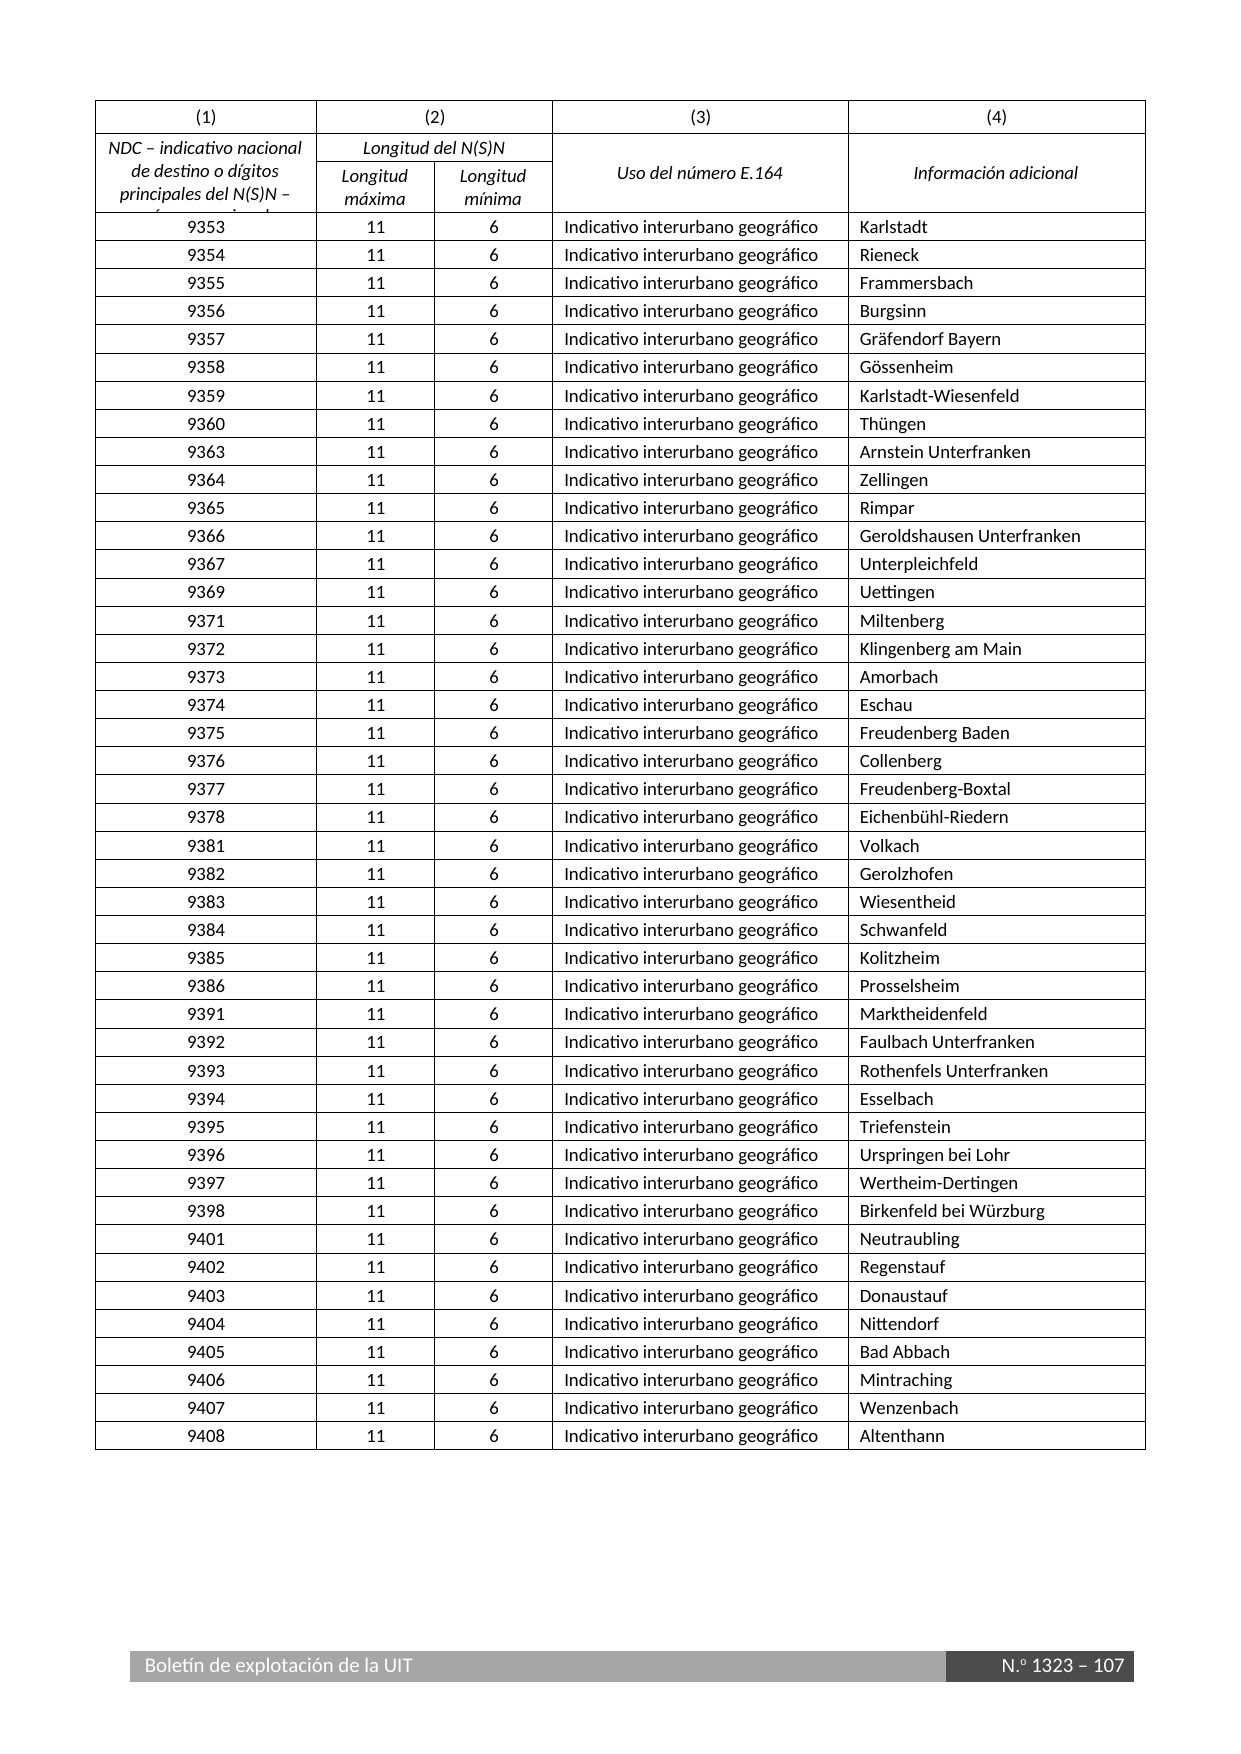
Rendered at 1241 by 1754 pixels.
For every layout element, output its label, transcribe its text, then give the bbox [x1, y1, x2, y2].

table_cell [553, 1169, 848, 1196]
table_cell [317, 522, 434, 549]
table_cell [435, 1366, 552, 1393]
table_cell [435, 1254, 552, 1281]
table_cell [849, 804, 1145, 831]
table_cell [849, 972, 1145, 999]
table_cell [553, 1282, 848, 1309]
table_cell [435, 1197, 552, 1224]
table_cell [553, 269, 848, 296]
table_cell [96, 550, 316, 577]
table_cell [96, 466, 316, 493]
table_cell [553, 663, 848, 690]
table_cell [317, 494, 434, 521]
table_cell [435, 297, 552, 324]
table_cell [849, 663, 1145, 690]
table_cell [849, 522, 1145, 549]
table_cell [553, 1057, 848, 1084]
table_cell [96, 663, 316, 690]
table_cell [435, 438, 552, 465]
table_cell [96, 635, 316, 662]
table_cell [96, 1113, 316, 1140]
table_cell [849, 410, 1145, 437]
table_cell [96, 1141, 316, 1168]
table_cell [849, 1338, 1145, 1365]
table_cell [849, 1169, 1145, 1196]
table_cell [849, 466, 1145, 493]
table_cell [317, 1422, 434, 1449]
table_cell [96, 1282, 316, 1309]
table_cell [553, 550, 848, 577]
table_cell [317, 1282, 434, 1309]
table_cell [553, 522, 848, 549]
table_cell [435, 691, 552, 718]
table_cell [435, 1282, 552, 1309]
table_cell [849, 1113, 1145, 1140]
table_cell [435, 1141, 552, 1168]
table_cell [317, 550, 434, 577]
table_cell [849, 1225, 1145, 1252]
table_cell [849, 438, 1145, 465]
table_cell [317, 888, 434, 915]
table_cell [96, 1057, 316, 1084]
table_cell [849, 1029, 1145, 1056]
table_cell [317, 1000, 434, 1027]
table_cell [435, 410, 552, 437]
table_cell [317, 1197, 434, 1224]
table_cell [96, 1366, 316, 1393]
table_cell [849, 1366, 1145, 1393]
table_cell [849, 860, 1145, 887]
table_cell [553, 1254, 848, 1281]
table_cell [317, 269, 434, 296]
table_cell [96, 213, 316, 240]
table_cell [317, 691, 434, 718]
table_cell Longitud mínima [435, 162, 552, 212]
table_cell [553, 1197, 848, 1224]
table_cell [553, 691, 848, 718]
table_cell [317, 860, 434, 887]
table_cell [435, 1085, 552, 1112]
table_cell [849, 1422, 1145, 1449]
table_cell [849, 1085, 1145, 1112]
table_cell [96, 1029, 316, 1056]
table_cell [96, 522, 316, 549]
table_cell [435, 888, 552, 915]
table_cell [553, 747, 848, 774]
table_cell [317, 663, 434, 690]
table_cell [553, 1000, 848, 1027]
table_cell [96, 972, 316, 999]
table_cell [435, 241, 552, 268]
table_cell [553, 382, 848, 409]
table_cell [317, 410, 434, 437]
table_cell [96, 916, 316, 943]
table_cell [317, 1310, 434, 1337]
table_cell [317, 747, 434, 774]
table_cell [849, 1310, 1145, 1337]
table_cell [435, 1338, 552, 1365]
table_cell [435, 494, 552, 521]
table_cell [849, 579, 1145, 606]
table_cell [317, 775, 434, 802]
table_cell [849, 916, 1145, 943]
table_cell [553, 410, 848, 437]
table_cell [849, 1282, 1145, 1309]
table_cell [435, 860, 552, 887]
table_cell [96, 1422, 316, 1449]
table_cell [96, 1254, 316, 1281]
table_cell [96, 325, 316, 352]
table_header (4) [849, 101, 1145, 133]
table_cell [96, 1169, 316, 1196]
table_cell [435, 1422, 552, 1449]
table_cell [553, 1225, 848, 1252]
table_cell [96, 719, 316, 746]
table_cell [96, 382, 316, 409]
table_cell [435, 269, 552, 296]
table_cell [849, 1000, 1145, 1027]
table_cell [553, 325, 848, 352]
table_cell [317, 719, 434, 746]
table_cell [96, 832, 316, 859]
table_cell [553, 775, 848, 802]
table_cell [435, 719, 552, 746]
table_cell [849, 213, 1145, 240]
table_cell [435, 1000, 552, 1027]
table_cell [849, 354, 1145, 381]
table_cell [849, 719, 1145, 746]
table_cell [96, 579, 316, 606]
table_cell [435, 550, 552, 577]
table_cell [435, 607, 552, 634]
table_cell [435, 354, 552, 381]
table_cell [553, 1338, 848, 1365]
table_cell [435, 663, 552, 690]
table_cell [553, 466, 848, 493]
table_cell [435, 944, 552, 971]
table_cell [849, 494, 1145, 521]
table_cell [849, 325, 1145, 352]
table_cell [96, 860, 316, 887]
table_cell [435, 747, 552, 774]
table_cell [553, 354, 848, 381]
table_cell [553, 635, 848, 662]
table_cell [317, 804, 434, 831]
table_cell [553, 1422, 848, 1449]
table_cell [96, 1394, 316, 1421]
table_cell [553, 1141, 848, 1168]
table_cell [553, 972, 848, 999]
table_header (1) [96, 101, 316, 133]
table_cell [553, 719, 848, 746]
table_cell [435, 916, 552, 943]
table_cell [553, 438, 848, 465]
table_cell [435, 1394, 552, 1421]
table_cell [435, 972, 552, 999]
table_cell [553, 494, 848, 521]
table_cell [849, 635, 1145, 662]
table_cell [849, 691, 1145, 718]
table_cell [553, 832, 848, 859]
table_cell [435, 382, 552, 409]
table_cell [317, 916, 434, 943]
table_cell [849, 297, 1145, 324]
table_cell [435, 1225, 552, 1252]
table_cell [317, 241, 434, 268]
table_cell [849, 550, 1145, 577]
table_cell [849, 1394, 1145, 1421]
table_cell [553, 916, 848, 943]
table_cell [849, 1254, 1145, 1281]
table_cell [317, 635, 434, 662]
table_header (3) [553, 101, 848, 133]
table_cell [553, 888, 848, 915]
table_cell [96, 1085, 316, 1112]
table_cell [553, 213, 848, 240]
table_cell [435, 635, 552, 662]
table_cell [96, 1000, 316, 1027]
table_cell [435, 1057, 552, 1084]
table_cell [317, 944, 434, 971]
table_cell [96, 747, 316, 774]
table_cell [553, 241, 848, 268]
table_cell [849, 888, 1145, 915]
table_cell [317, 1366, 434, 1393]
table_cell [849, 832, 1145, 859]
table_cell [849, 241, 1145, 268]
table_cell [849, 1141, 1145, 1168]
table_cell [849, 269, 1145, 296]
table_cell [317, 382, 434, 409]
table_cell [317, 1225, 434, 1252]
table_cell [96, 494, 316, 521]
table_cell NDC – indicativo nacional de destino o dígitos principales del N(S)N – número nacional (significativo) [96, 134, 316, 212]
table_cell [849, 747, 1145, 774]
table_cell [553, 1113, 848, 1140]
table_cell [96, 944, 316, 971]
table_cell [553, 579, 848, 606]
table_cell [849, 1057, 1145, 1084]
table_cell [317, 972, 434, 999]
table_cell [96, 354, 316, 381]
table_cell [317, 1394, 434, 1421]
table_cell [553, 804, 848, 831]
table_cell Longitud del N(S)N [317, 134, 552, 161]
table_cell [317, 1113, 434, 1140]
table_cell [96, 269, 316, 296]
table_cell Longitud máxima [317, 162, 434, 212]
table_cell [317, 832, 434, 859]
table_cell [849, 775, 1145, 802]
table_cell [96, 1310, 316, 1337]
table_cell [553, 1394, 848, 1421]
table_cell Uso del número E.164 [553, 134, 848, 212]
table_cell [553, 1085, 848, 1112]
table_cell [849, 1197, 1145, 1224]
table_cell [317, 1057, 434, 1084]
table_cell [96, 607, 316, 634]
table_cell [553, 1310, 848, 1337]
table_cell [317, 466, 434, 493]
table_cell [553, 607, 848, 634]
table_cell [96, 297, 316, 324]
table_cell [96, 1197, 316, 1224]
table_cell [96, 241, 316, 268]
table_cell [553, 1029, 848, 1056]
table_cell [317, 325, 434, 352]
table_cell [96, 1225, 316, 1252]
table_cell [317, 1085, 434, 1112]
table_header (2) [317, 101, 552, 133]
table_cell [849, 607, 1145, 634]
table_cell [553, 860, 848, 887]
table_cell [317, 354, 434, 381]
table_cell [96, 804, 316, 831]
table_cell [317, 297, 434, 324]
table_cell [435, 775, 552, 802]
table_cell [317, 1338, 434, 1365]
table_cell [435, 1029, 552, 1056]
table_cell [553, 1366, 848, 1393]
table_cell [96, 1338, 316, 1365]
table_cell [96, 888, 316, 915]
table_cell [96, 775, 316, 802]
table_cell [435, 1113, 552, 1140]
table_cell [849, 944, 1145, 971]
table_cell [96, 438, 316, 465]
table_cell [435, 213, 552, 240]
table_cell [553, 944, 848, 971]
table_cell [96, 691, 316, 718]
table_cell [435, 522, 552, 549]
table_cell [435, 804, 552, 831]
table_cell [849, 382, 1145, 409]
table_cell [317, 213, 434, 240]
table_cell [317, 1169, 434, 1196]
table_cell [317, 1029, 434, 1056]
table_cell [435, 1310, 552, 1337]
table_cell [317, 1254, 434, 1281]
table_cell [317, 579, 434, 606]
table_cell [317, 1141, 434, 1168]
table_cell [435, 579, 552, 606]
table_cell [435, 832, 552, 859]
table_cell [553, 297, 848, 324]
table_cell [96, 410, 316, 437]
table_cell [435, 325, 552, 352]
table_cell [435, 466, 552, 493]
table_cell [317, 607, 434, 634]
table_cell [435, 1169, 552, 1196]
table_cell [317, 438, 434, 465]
table_cell Información adicional [849, 134, 1145, 212]
